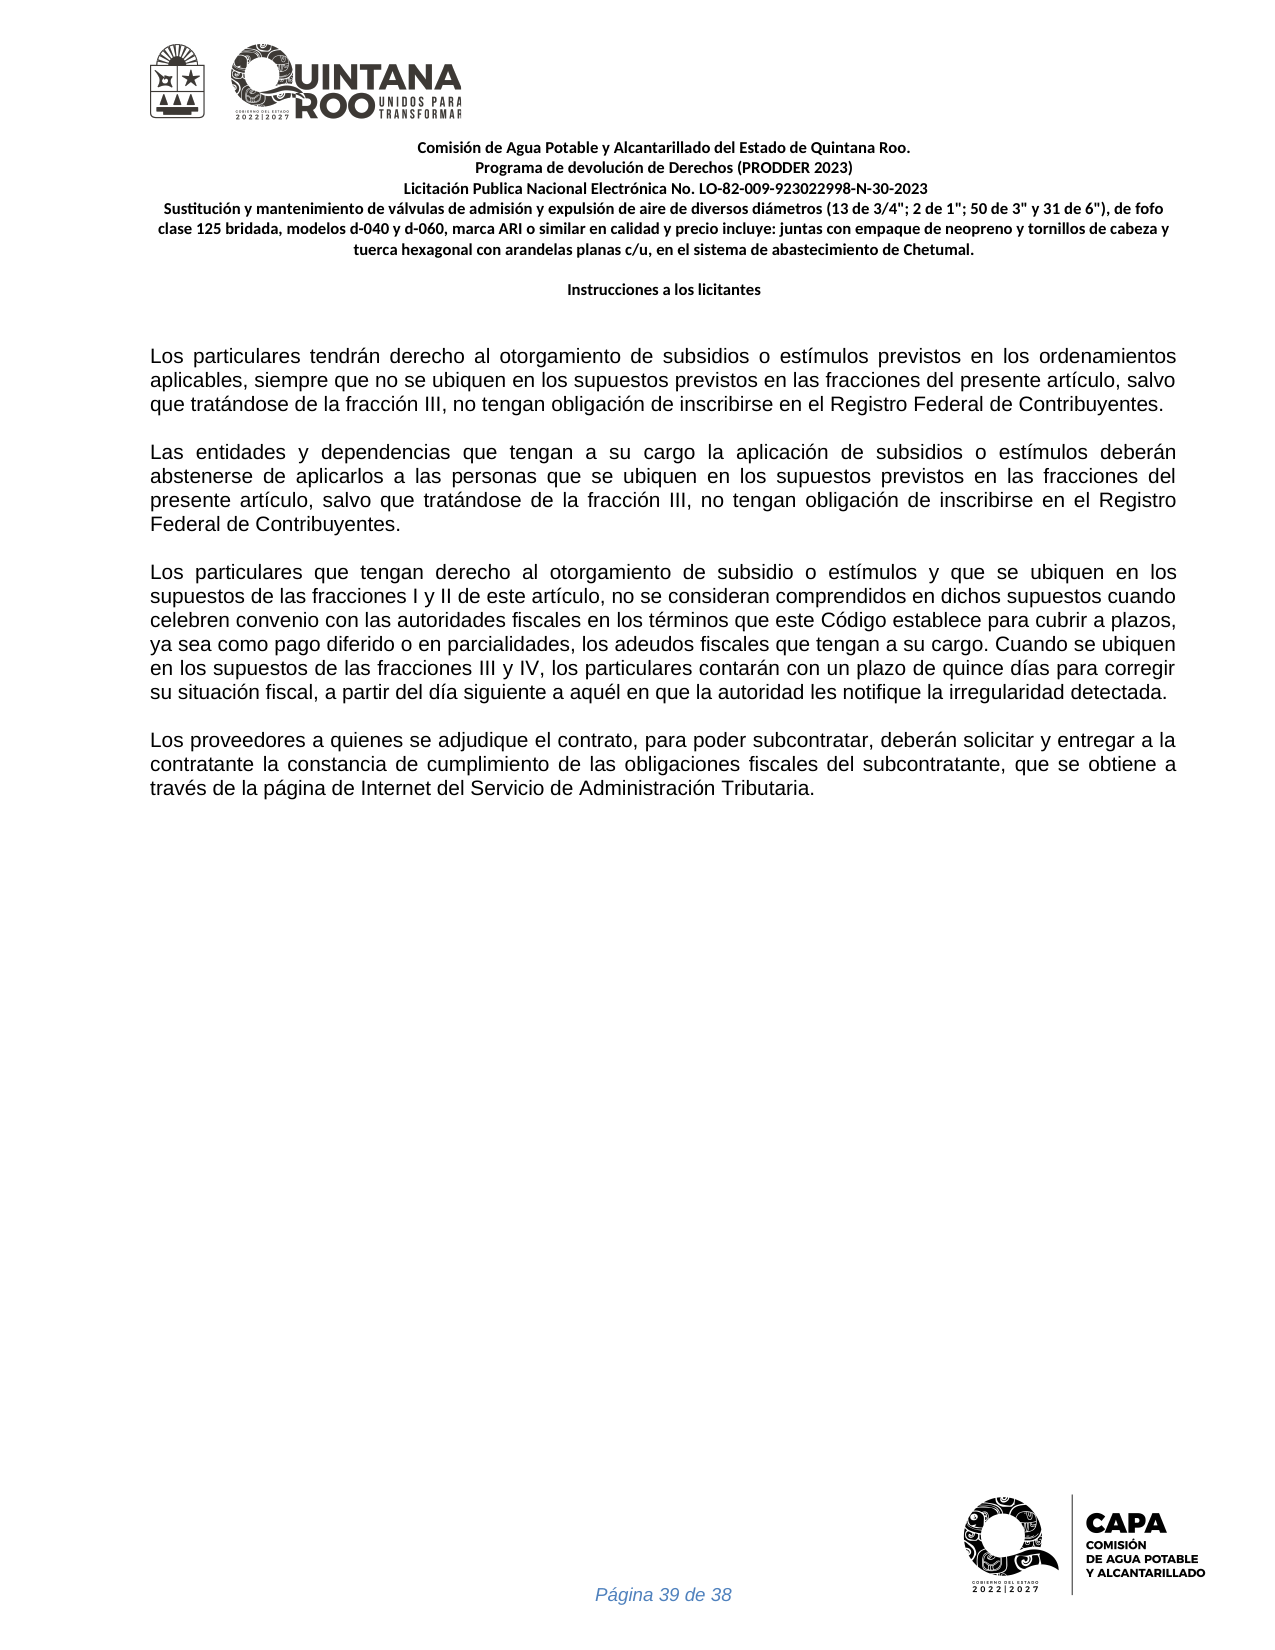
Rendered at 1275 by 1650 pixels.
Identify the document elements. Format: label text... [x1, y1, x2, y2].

text Los proveedores a quienes se adjudique el contrato, para poder subcontratar, deberán solicitar y entregar a la contratante la constancia de cumplimiento de las obligaciones fiscales del subcontratante, que se obtiene a través de la página de Internet del Servicio de Administración Tributaria. [150, 727, 1178, 799]
picture [942, 1466, 1221, 1623]
picture [150, 44, 462, 120]
text Las entidades y dependencias que tengan a su cargo la aplicación de subsidios o estímulos deberán abstenerse de aplicarlos a las personas que se ubiquen en los supuestos previstos en las fracciones del presente artículo, salvo que tratándose de la fracción III, no tengan obligación de inscribirse en el Registro Federal de Contribuyentes. [150, 440, 1178, 536]
text Los particulares tendrán derecho al otorgamiento de subsidios o estímulos previstos en los ordenamientos aplicables, siempre que no se ubiquen en los supuestos previstos en las fracciones del presente artículo, salvo que tratándose de la fracción III, no tengan obligación de inscribirse en el Registro Federal de Contribuyentes. [150, 344, 1178, 416]
text Los particulares que tengan derecho al otorgamiento de subsidio o estímulos y que se ubiquen en los supuestos de las fracciones I y II de este artículo, no se consideran comprendidos en dichos supuestos cuando celebren convenio con las autoridades fiscales en los términos que este Código establece para cubrir a plazos, ya sea como pago diferido o en parcialidades, los adeudos fiscales que tengan a su cargo. Cuando se ubiquen en los supuestos de las fracciones III y IV, los particulares contarán con un plazo de quince días para corregir su situación fiscal, a partir del día siguiente a aquél en que la autoridad les notifique la irregularidad detectada. [150, 560, 1178, 703]
